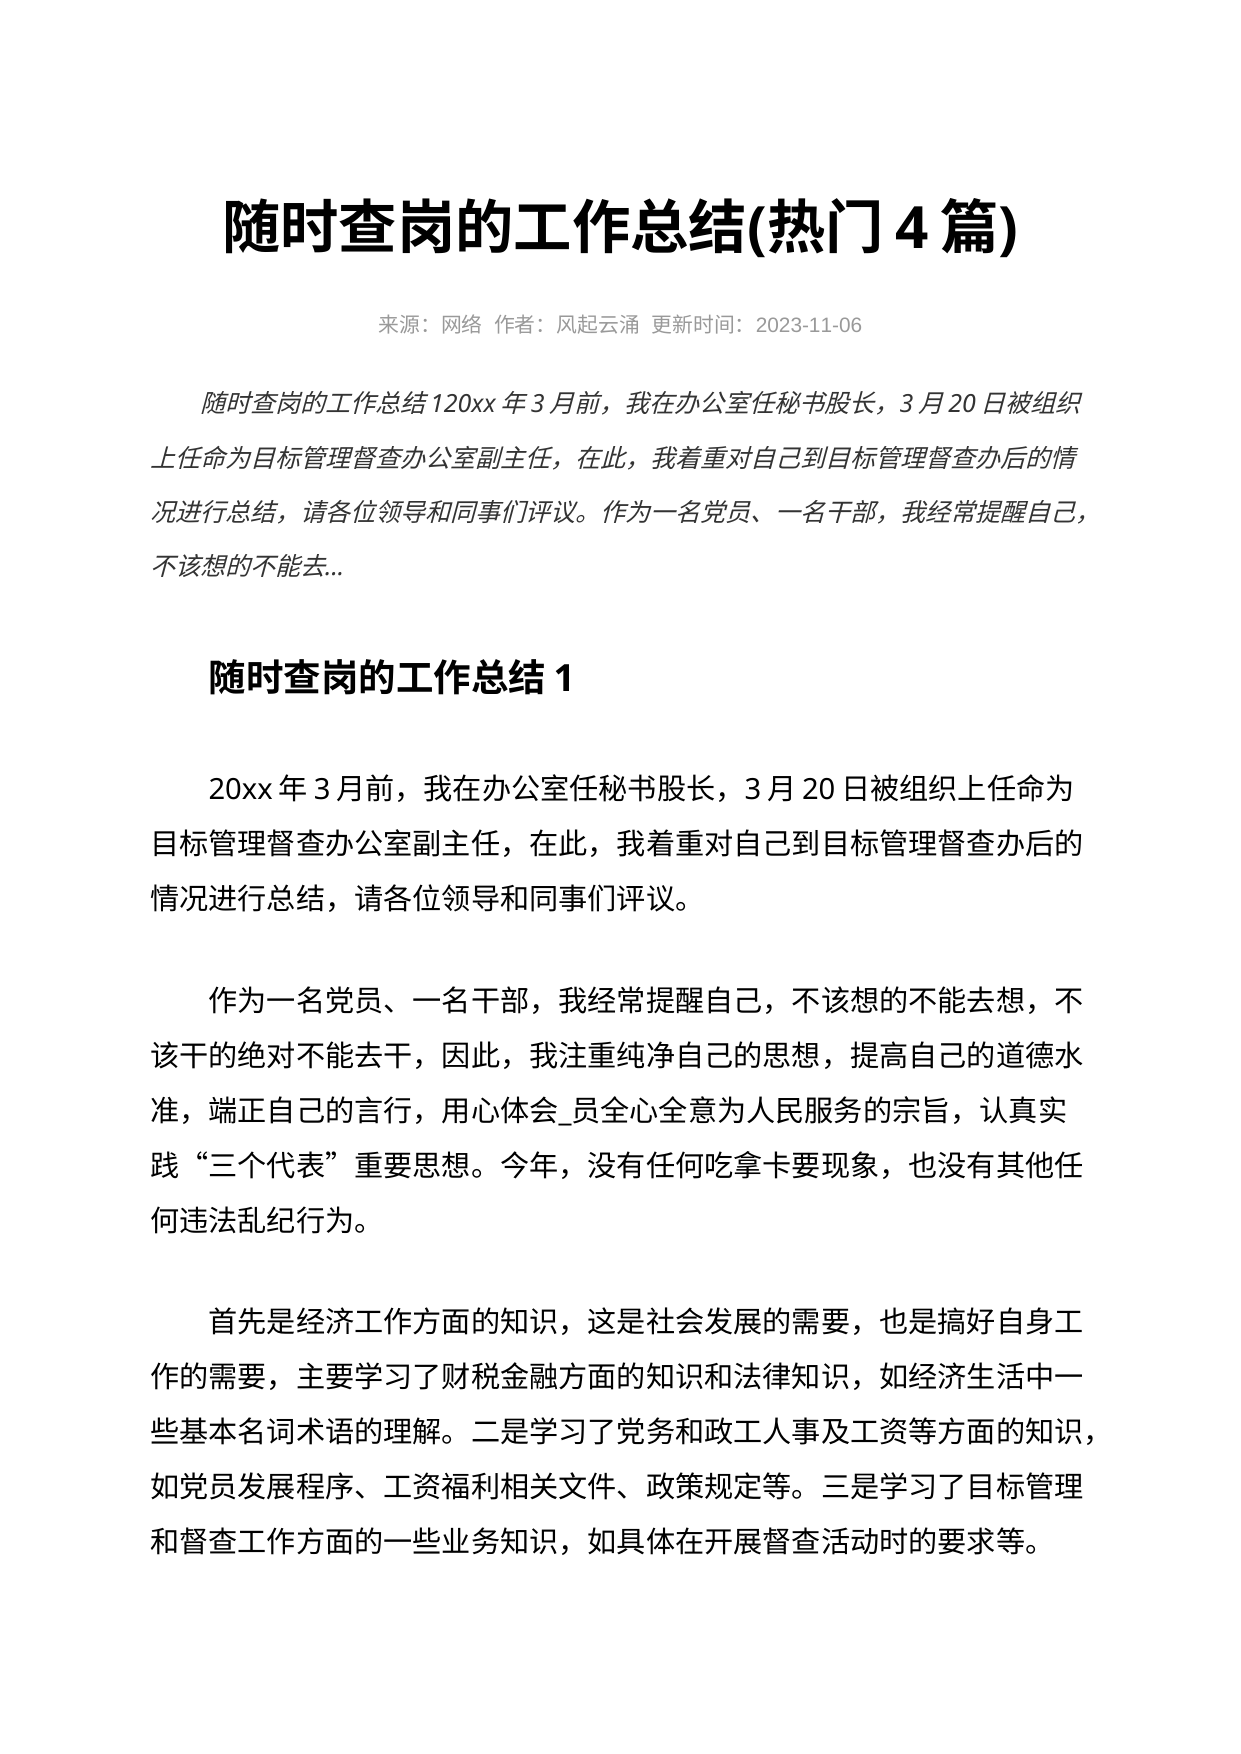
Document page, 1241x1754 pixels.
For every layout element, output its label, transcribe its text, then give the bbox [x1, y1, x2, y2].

text 随时查岗的工作总结1 [150, 648, 1090, 703]
text 20xx年3月前，我在办公室任秘书股长，3月20日被组织上任命为目标管理督查办公室副主任，在此，我着重对自己到目标管理督查办后的情况进行总结，请各位领导和同事们评议。 [150, 766, 1090, 918]
subtitle 随时查岗的工作总结(热门4篇) [150, 181, 1090, 266]
text 随时查岗的工作总结120xx年3月前，我在办公室任秘书股长，3月20日被组织上任命为目标管理督查办公室副主任，在此，我着重对自己到目标管理督查办后的情况进行总结，请各位领导和同事们评议。作为一名党员、一名干部，我经常提醒自己，不该想的不能去... [150, 384, 1090, 583]
text 首先是经济工作方面的知识，这是社会发展的需要，也是搞好自身工作的需要，主要学习了财税金融方面的知识和法律知识，如经济生活中一些基本名词术语的理解。二是学习了党务和政工人事及工资等方面的知识，如党员发展程序、工资福利相关文件、政策规定等。三是学习了目标管理和督查工作方面的一些业务知识，如具体在开展督查活动时的要求等。 [150, 1299, 1090, 1561]
text 来源：网络 作者：风起云涌 更新时间：2023-11-06 [150, 313, 1090, 337]
text 作为一名党员、一名干部，我经常提醒自己，不该想的不能去想，不该干的绝对不能去干，因此，我注重纯净自己的思想，提高自己的道德水准，端正自己的言行，用心体会_员全心全意为人民服务的宗旨，认真实践“三个代表”重要思想。今年，没有任何吃拿卡要现象，也没有其他任何违法乱纪行为。 [150, 977, 1090, 1239]
